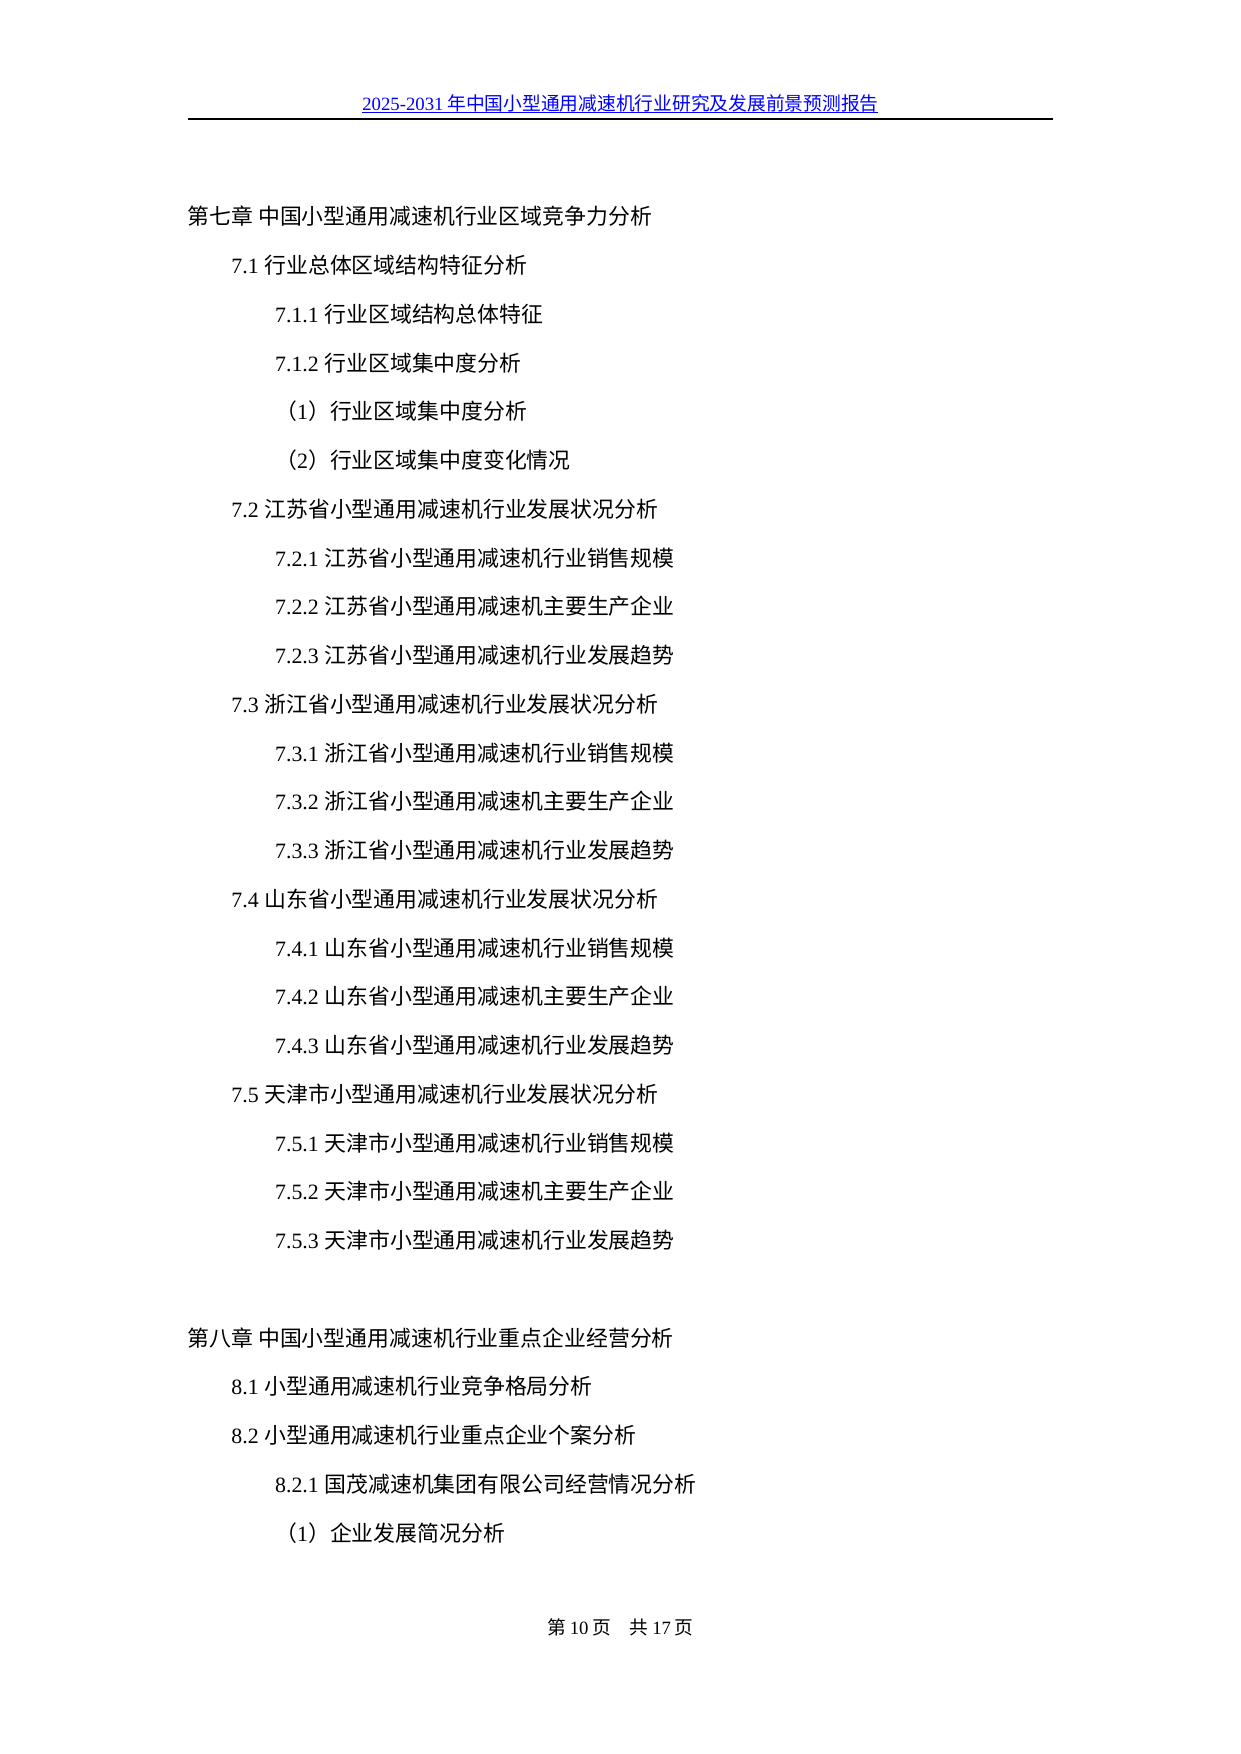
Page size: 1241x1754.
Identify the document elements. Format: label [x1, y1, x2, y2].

text [187, 150, 1053, 1548]
